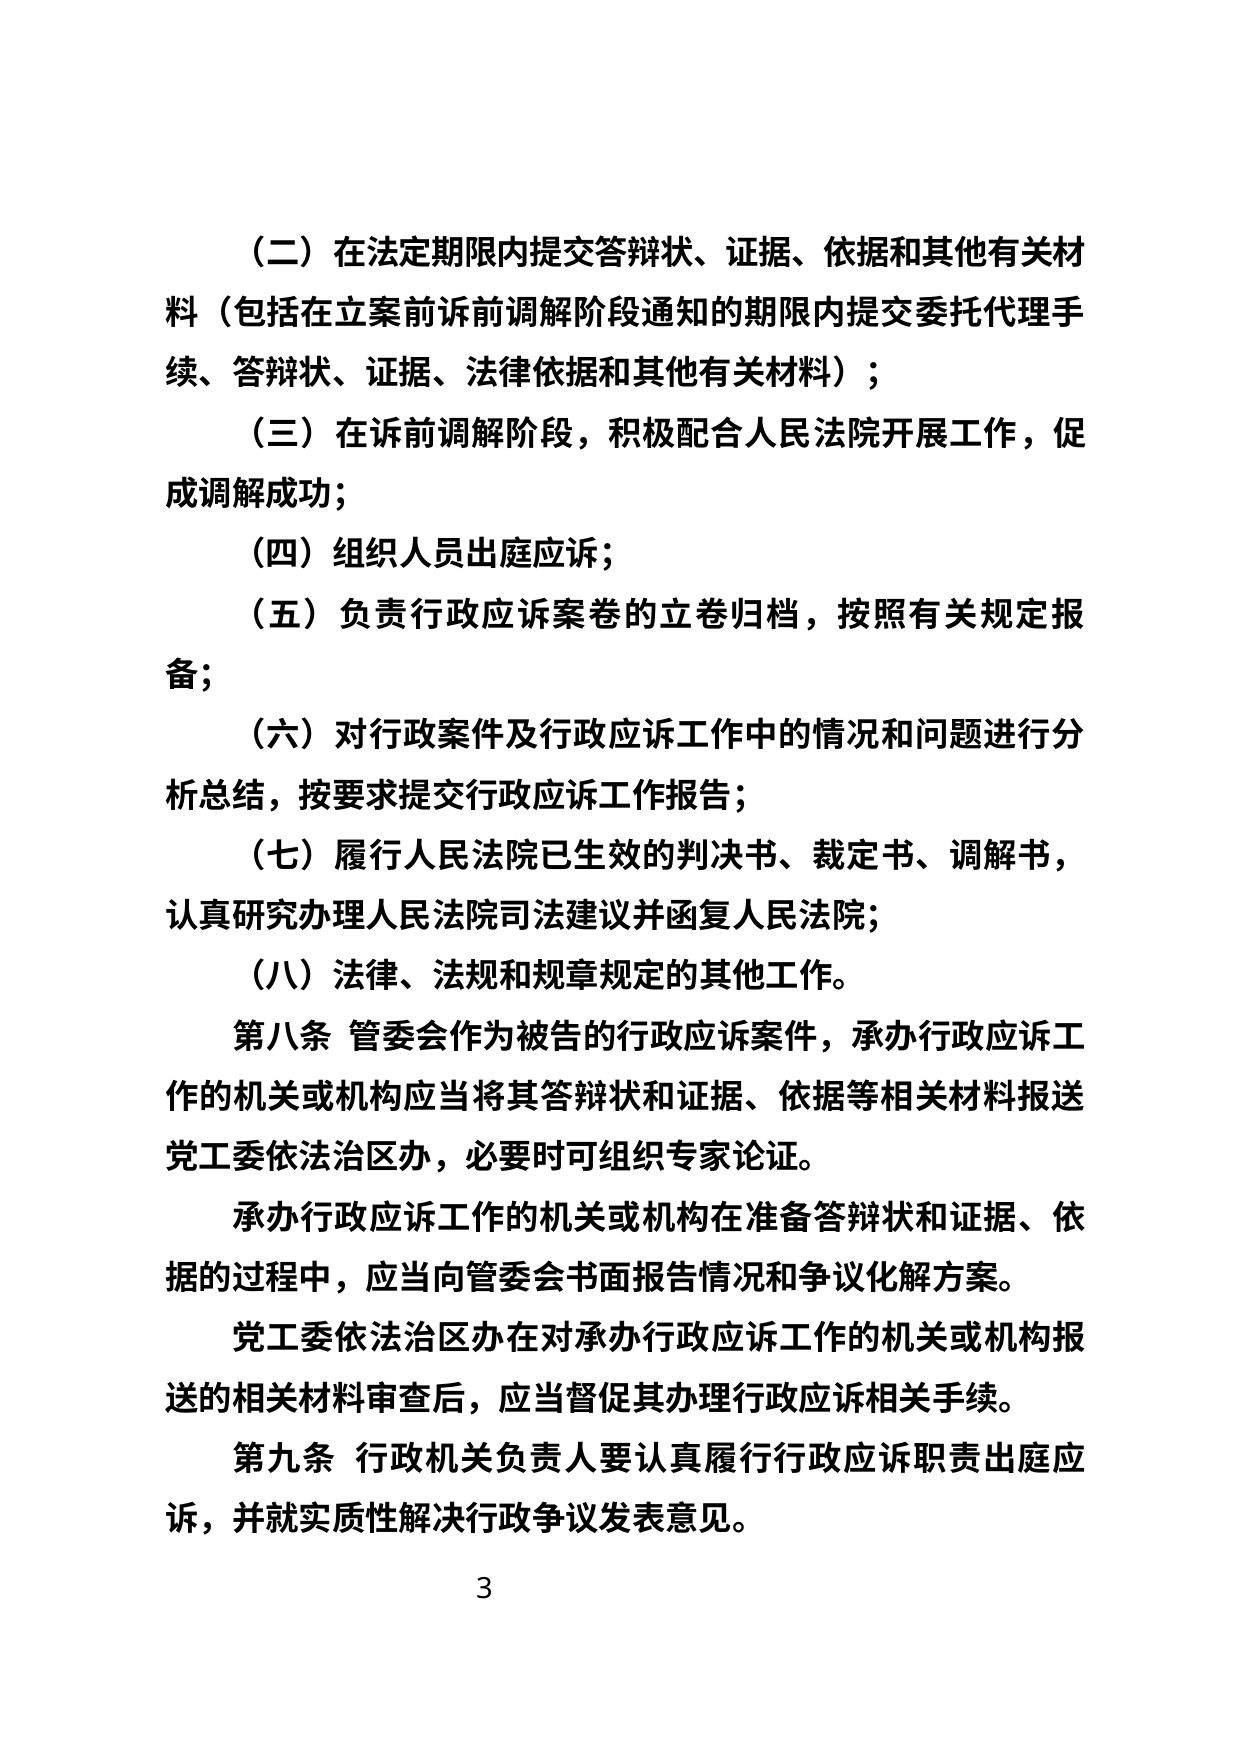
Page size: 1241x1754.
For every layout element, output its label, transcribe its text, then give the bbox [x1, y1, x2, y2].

text （五）负责行政应诉案卷的立卷归档，按照有关规定报备； [165, 581, 1087, 702]
text （三）在诉前调解阶段，积极配合人民法院开展工作，促成调解成功； [165, 400, 1087, 521]
text （七）履行人民法院已生效的判决书、裁定书、调解书，认真研究办理人民法院司法建议并函复人民法院； [165, 823, 1087, 943]
text （六）对行政案件及行政应诉工作中的情况和问题进行分析总结，按要求提交行政应诉工作报告； [165, 702, 1087, 823]
text 第九条 行政机关负责人要认真履行行政应诉职责出庭应诉，并就实质性解决行政争议发表意见。 [165, 1426, 1087, 1546]
text （八）法律、法规和规章规定的其他工作。 [165, 943, 1087, 1003]
text 第八条 管委会作为被告的行政应诉案件，承办行政应诉工作的机关或机构应当将其答辩状和证据、依据等相关材料报送党工委依法治区办，必要时可组织专家论证。 [165, 1003, 1087, 1184]
text 党工委依法治区办在对承办行政应诉工作的机关或机构报送的相关材料审查后，应当督促其办理行政应诉相关手续。 [165, 1305, 1087, 1426]
text 承办行政应诉工作的机关或机构在准备答辩状和证据、依据的过程中，应当向管委会书面报告情况和争议化解方案。 [165, 1184, 1087, 1305]
text （二）在法定期限内提交答辩状、证据、依据和其他有关材料（包括在立案前诉前调解阶段通知的期限内提交委托代理手续、答辩状、证据、法律依据和其他有关材料）； [165, 219, 1087, 400]
text （四）组织人员出庭应诉； [165, 521, 1087, 581]
